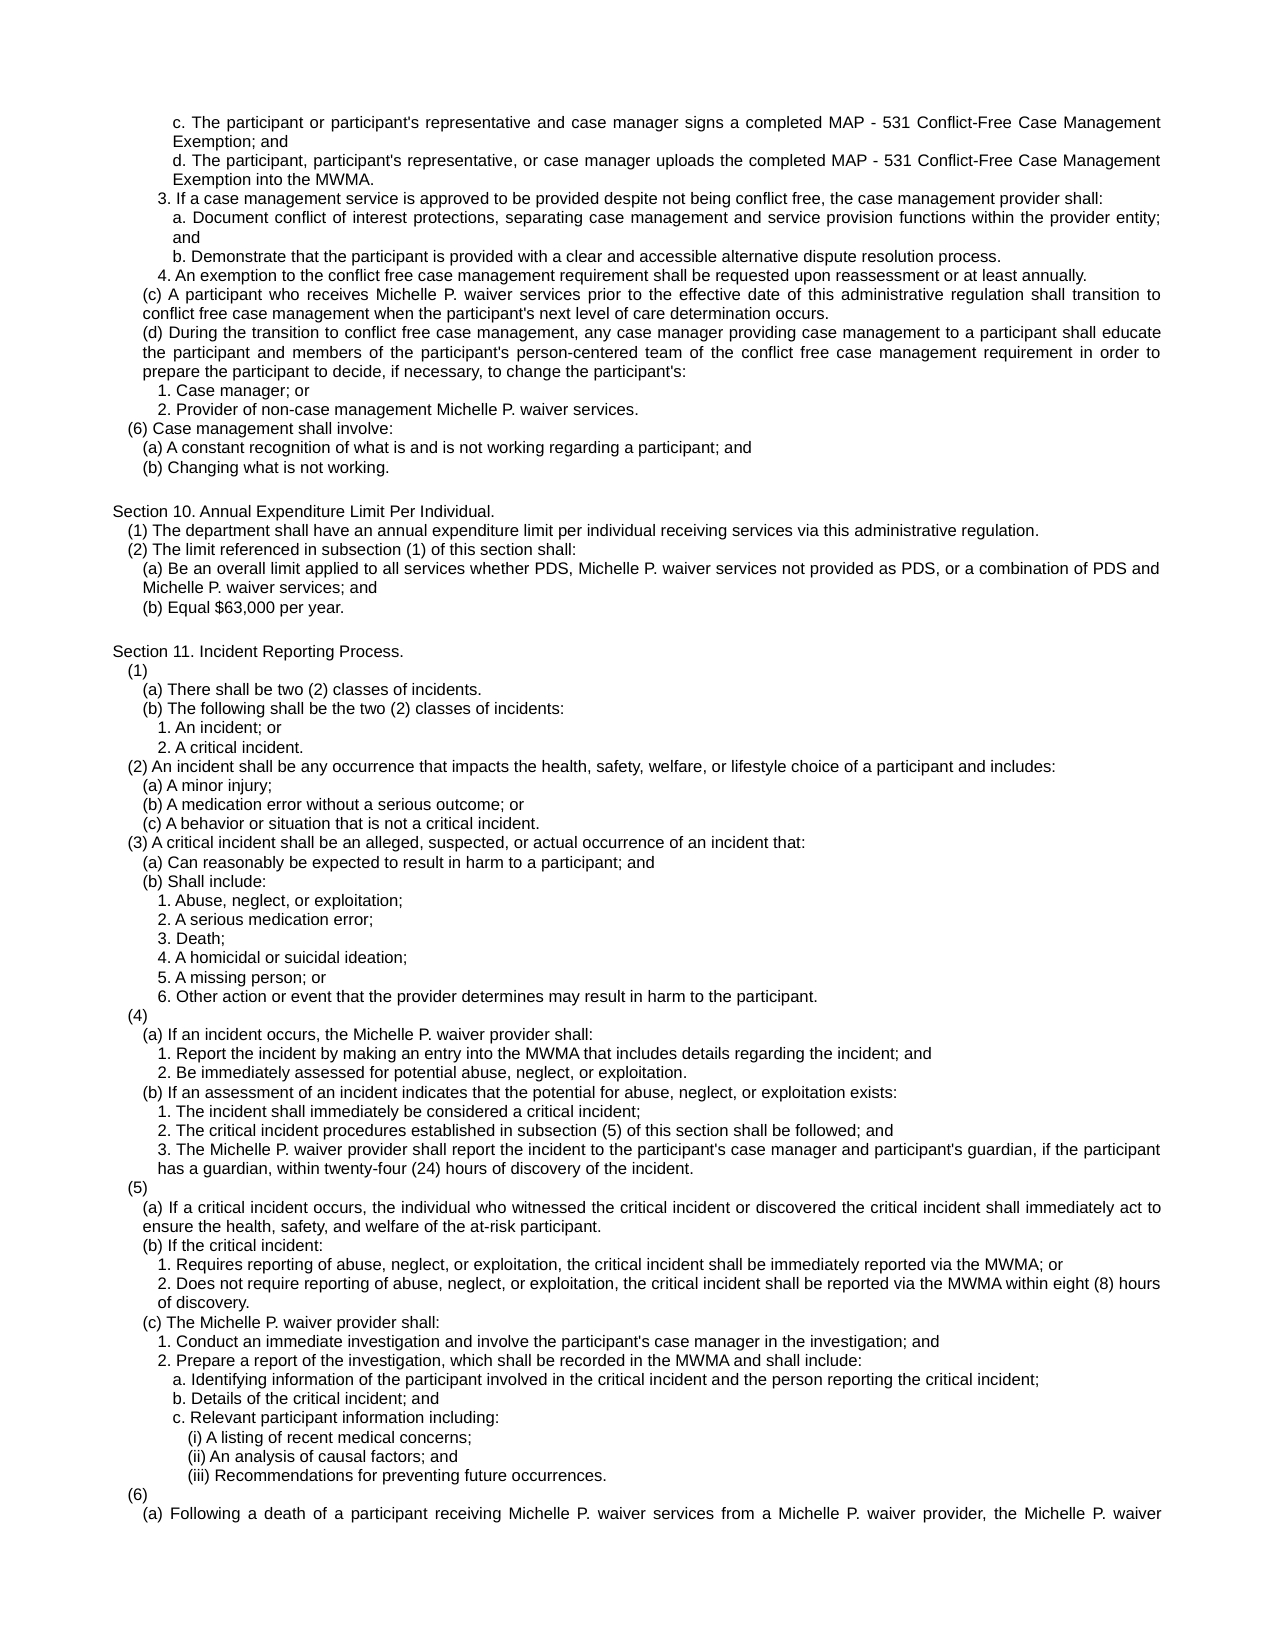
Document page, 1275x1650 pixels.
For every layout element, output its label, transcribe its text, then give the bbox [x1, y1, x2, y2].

text 2. A critical incident. [157, 737, 1162, 757]
text (3) A critical incident shall be an alleged, suspected, or actual occurrence of an incident that: [127, 833, 1162, 852]
text (1) [127, 661, 1162, 680]
text 4. A homicidal or suicidal ideation; [157, 948, 1162, 967]
text 2. Does not require reporting of abuse, neglect, or exploitation, the critical incident shall be reported via the MWMA within eight (8) hours of discovery. [157, 1274, 1162, 1312]
text (c) The Michelle P. waiver provider shall: [142, 1312, 1162, 1332]
text 4. An exemption to the conflict free case management requirement shall be requested upon reassessment or at least annually. [157, 266, 1162, 285]
text 1. An incident; or [157, 718, 1162, 737]
text (a) A minor injury; [142, 776, 1162, 795]
text 2. Prepare a report of the investigation, which shall be recorded in the MWMA and shall include: [157, 1351, 1162, 1370]
text 5. A missing person; or [157, 967, 1162, 987]
text 1. Requires reporting of abuse, neglect, or exploitation, the critical incident shall be immediately reported via the MWMA; or [157, 1255, 1162, 1274]
text b. Details of the critical incident; and [172, 1389, 1162, 1408]
text (5) [127, 1178, 1162, 1197]
text 2. A serious medication error; [157, 910, 1162, 929]
text (2) The limit referenced in subsection (1) of this section shall: [127, 540, 1162, 559]
text (a) There shall be two (2) classes of incidents. [142, 680, 1162, 699]
text a. Identifying information of the participant involved in the critical incident and the person reporting the critical incident; [172, 1370, 1162, 1389]
text (a) Be an overall limit applied to all services whether PDS, Michelle P. waiver services not provided as PDS, or a combination of PDS and Michelle P. waiver services; and [142, 559, 1162, 597]
text 1. Conduct an immediate investigation and involve the participant's case manager in the investigation; and [157, 1332, 1162, 1351]
text 1. The incident shall immediately be considered a critical incident; [157, 1102, 1162, 1121]
text (4) [127, 1006, 1162, 1025]
text 1. Abuse, neglect, or exploitation; [157, 891, 1162, 910]
text 6. Other action or event that the provider determines may result in harm to the participant. [157, 987, 1162, 1006]
text (c) A behavior or situation that is not a critical incident. [142, 814, 1162, 833]
text b. Demonstrate that the participant is provided with a clear and accessible alternative dispute resolution process. [172, 247, 1162, 266]
text 3. If a case management service is approved to be provided despite not being conflict free, the case management provider shall: [157, 189, 1162, 208]
text 2. Provider of non-case management Michelle P. waiver services. [157, 400, 1162, 419]
text 1. Report the incident by making an entry into the MWMA that includes details regarding the incident; and [157, 1044, 1162, 1063]
text (b) If an assessment of an incident indicates that the potential for abuse, neglect, or exploitation exists: [142, 1082, 1162, 1102]
text (6) Case management shall involve: [127, 419, 1162, 438]
text (iii) Recommendations for preventing future occurrences. [187, 1466, 1162, 1485]
text a. Document conflict of interest protections, separating case management and service provision functions within the provider entity; and [172, 208, 1162, 247]
text d. The participant, participant's representative, or case manager uploads the completed MAP - 531 Conflict-Free Case Management Exemption into the MWMA. [172, 151, 1162, 189]
text 1. Case manager; or [157, 381, 1162, 400]
text 2. Be immediately assessed for potential abuse, neglect, or exploitation. [157, 1063, 1162, 1082]
text (a) Can reasonably be expected to result in harm to a participant; and [142, 852, 1162, 872]
text (b) Changing what is not working. [142, 457, 1162, 477]
text (b) The following shall be the two (2) classes of incidents: [142, 699, 1162, 718]
text 2. The critical incident procedures established in subsection (5) of this section shall be followed; and [157, 1121, 1162, 1140]
text 3. The Michelle P. waiver provider shall report the incident to the participant's case manager and participant's guardian, if the participant has a guardian, within twenty-four (24) hours of discovery of the incident. [157, 1140, 1162, 1178]
text (2) An incident shall be any occurrence that impacts the health, safety, welfare, or lifestyle choice of a participant and includes: [127, 757, 1162, 776]
text 3. Death; [157, 929, 1162, 948]
text (ii) An analysis of causal factors; and [187, 1447, 1162, 1466]
text (1) The department shall have an annual expenditure limit per individual receiving services via this administrative regulation. [127, 521, 1162, 540]
text (c) A participant who receives Michelle P. waiver services prior to the effective date of this administrative regulation shall transition to conflict free case management when the participant's next level of care determination occurs. [142, 285, 1162, 323]
text (b) Shall include: [142, 872, 1162, 891]
text Section 10. Annual Expenditure Limit Per Individual. [112, 502, 1162, 521]
text (a) If a critical incident occurs, the individual who witnessed the critical incident or discovered the critical incident shall immediately act to ensure the health, safety, and welfare of the at-risk participant. [142, 1197, 1162, 1236]
text (a) If an incident occurs, the Michelle P. waiver provider shall: [142, 1025, 1162, 1044]
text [142, 1504, 1162, 1523]
text (b) If the critical incident: [142, 1236, 1162, 1255]
text (d) During the transition to conflict free case management, any case manager providing case management to a participant shall educate the participant and members of the participant's person-centered team of the conflict free case management requirement in order to prepare the participant to decide, if necessary, to change the participant's: [142, 323, 1162, 381]
text (b) A medication error without a serious outcome; or [142, 795, 1162, 814]
text c. The participant or participant's representative and case manager signs a completed MAP - 531 Conflict-Free Case Management Exemption; and [172, 112, 1162, 151]
text Section 11. Incident Reporting Process. [112, 642, 1162, 661]
text (b) Equal $63,000 per year. [142, 597, 1162, 617]
text (i) A listing of recent medical concerns; [187, 1427, 1162, 1447]
text c. Relevant participant information including: [172, 1408, 1162, 1427]
text (a) A constant recognition of what is and is not working regarding a participant; and [142, 438, 1162, 457]
text (6) [127, 1485, 1162, 1504]
